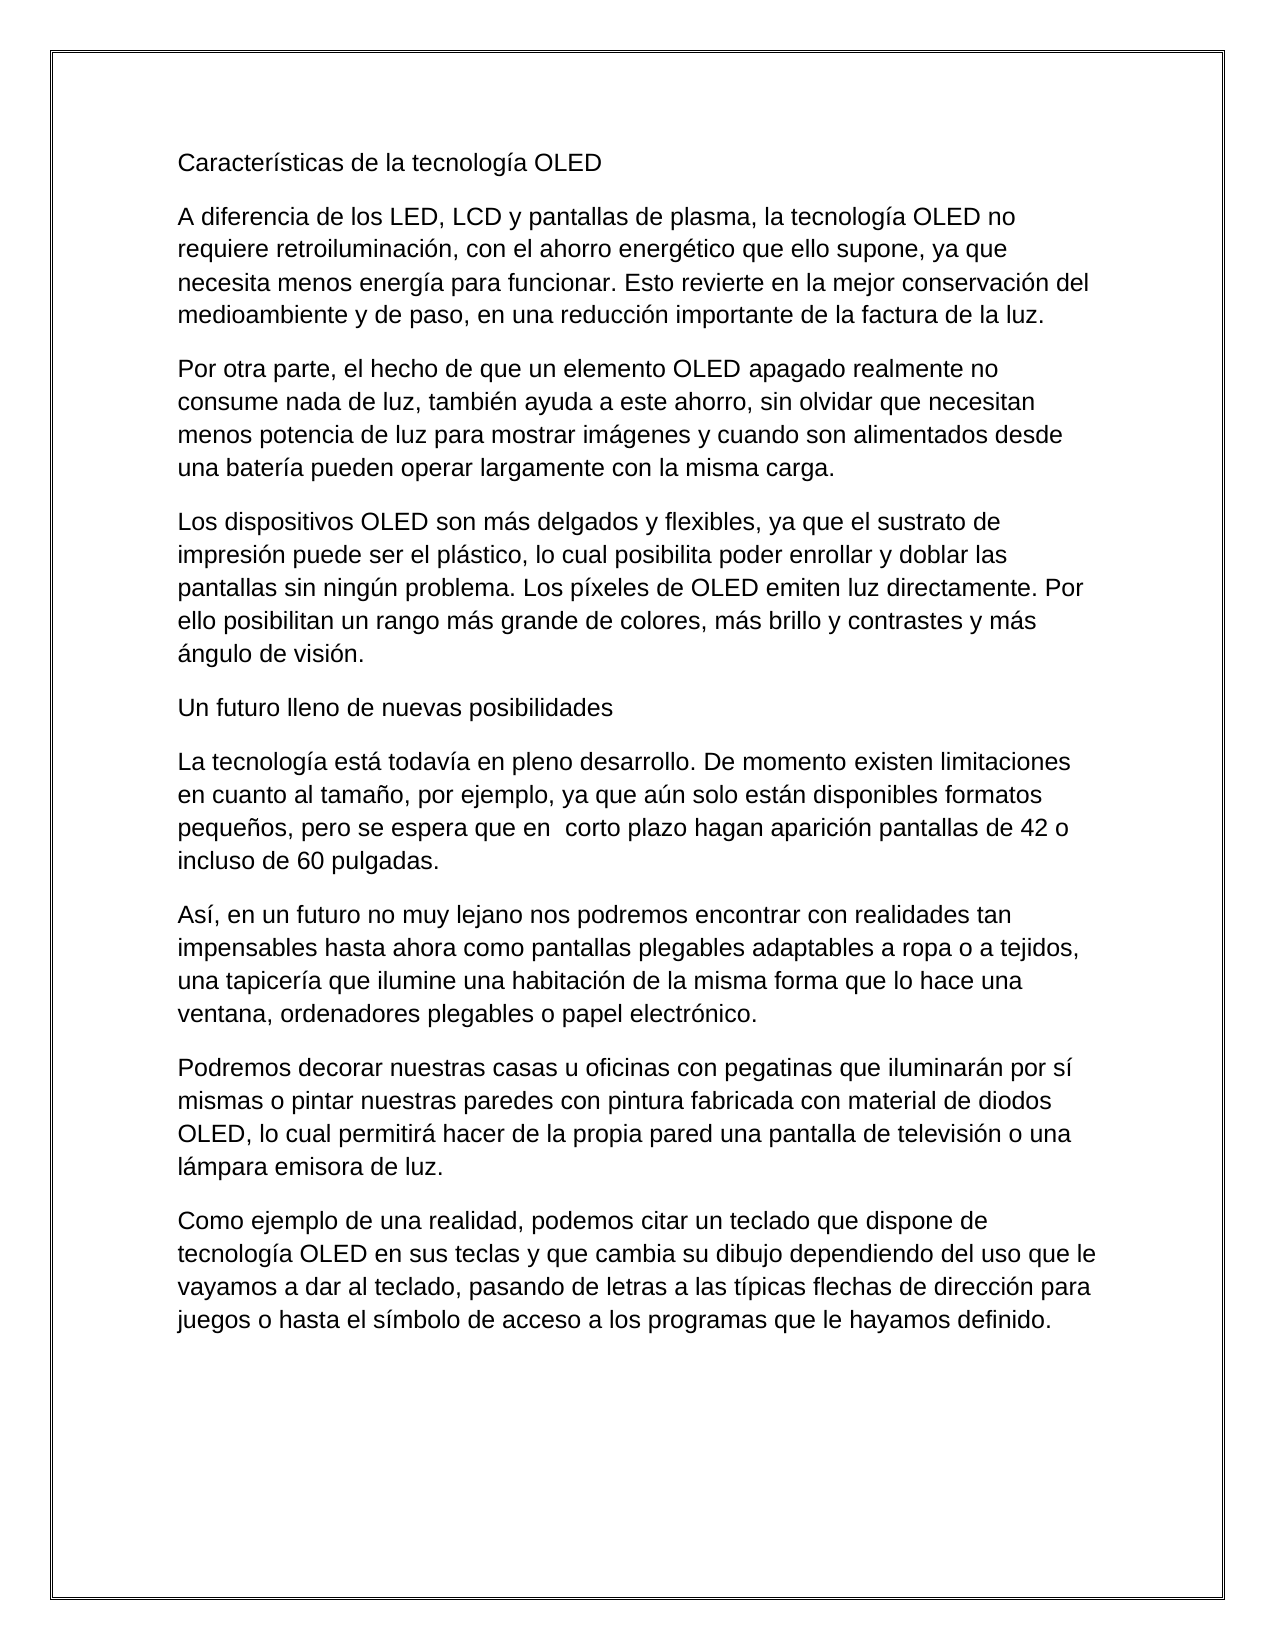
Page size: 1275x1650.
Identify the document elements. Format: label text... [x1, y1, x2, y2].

text Podremos decorar nuestras casas u oficinas con pegatinas que iluminarán por sí mismas o pintar nuestras paredes con pintura fabricada con material de diodos OLED, lo cual permitirá hacer de la propia pared una pantalla de televisión o una lámpara emisora de luz. [177, 1053, 1098, 1181]
text Como ejemplo de una realidad, podemos citar un teclado que dispone de tecnología OLED en sus teclas y que cambia su dibujo dependiendo del uso que le vayamos a dar al teclado, pasando de letras a las típicas flechas de dirección para juegos o hasta el símbolo de acceso a los programas que le hayamos definido. [177, 1206, 1098, 1334]
text Por otra parte, el hecho de que un elemento OLED apagado realmente no consume nada de luz, también ayuda a este ahorro, sin olvidar que necesitan menos potencia de luz para mostrar imágenes y cuando son alimentados desde una batería pueden operar largamente con la misma carga. [177, 354, 1098, 482]
text Los dispositivos OLED son más delgados y flexibles, ya que el sustrato de impresión puede ser el plástico, lo cual posibilita poder enrollar y doblar las pantallas sin ningún problema. Los píxeles de OLED emiten luz directamente. Por ello posibilitan un rango más grande de colores, más brillo y contrastes y más ángulo de visión. [177, 507, 1098, 668]
text Así, en un futuro no muy lejano nos podremos encontrar con realidades tan impensables hasta ahora como pantallas plegables adaptables a ropa o a tejidos, una tapicería que ilumine una habitación de la misma forma que lo hace una ventana, ordenadores plegables o papel electrónico. [177, 900, 1098, 1028]
text La tecnología está todavía en pleno desarrollo. De momento existen limitaciones en cuanto al tamaño, por ejemplo, ya que aún solo están disponibles formatos pequeños, pero se espera que en corto plazo hagan aparición pantallas de 42 o incluso de 60 pulgadas. [177, 747, 1098, 875]
text Un futuro lleno de nuevas posibilidades [177, 693, 1098, 722]
text A diferencia de los LED, LCD y pantallas de plasma, la tecnología OLED no requiere retroiluminación, con el ahorro energético que ello supone, ya que necesita menos energía para funcionar. Esto revierte en la mejor conservación del medioambiente y de paso, en una reducción importante de la factura de la luz. [177, 201, 1098, 329]
text Características de la tecnología OLED [177, 148, 1098, 176]
